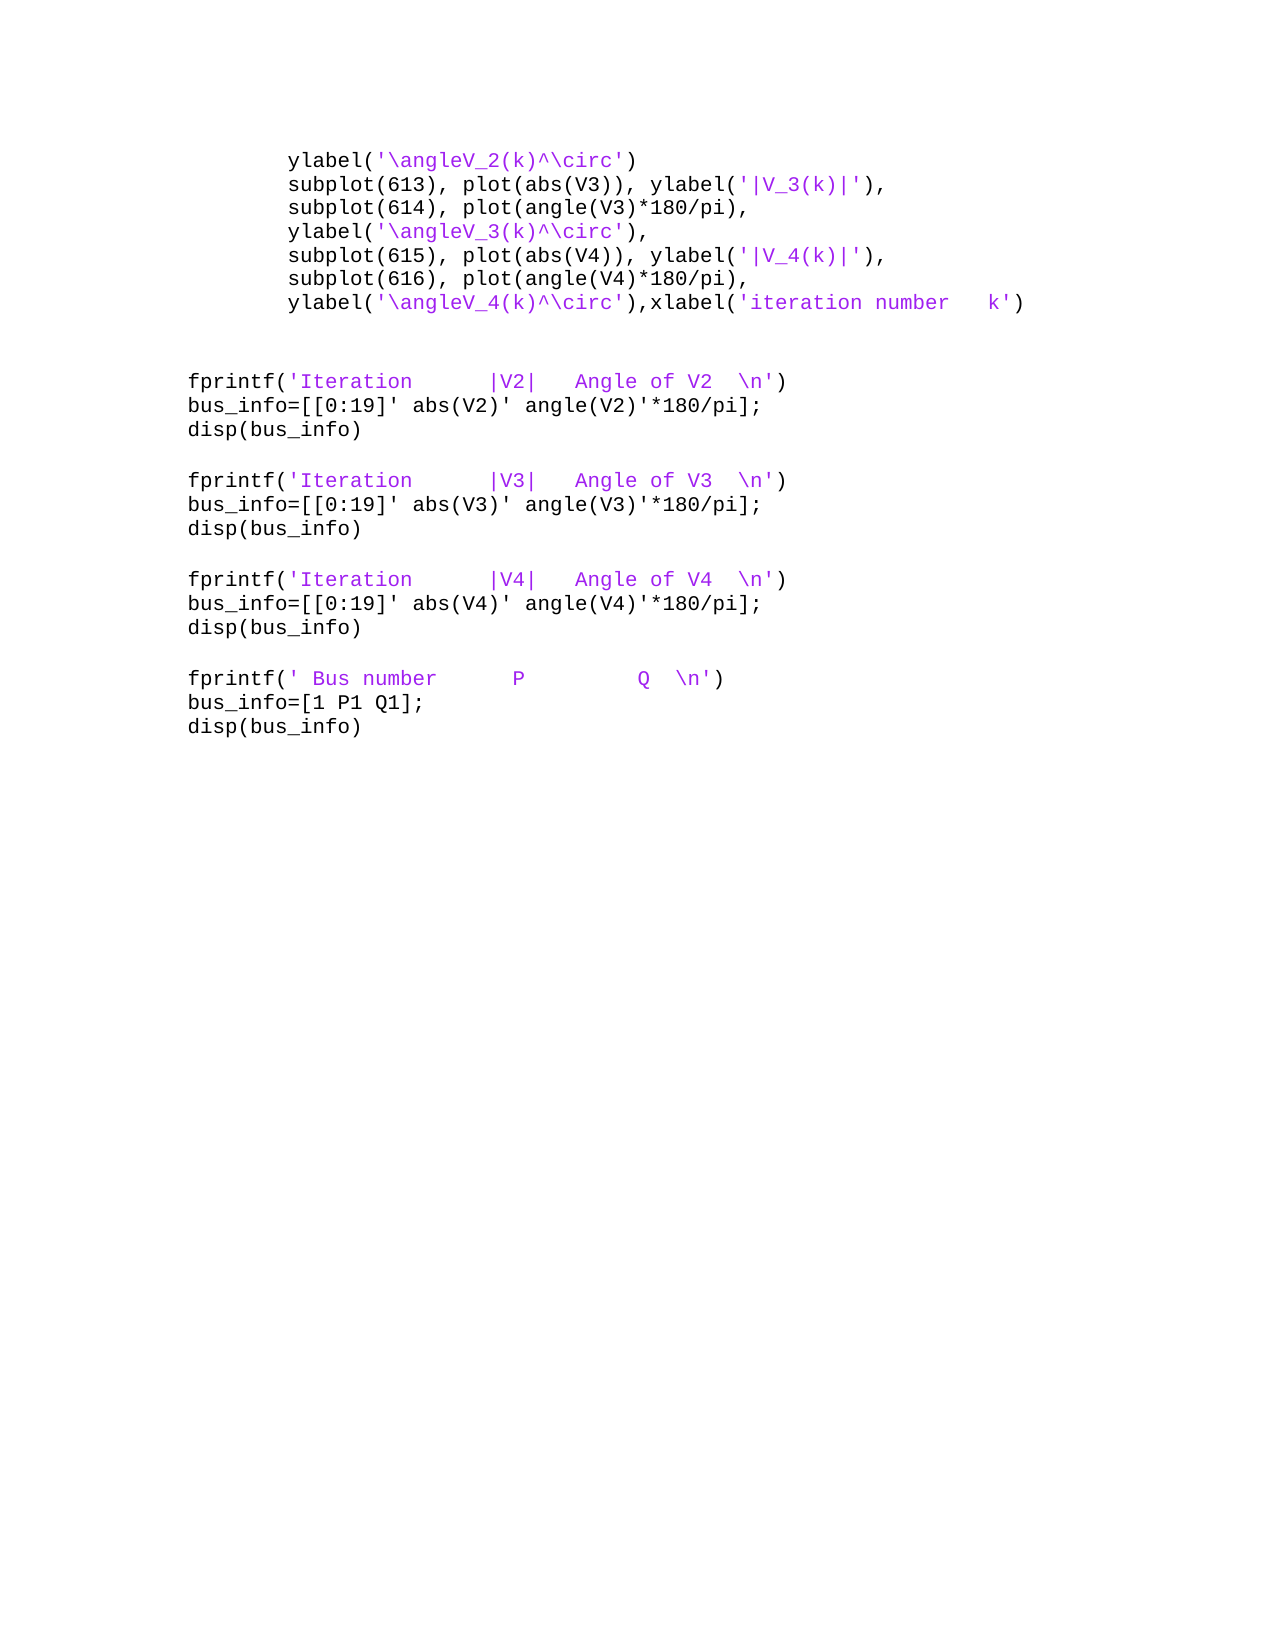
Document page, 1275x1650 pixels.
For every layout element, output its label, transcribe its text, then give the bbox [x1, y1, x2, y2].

text subplot(613), plot(abs(V3)), ylabel('|V_3(k)|'), [187, 174, 1087, 197]
text ylabel('\angleV_4(k)^\circ'),xlabel('iteration number k') [187, 292, 1087, 316]
text disp(bus_info) [187, 617, 1087, 640]
text subplot(614), plot(angle(V3)*180/pi), [187, 197, 1087, 221]
text fprintf('Iteration |V4| Angle of V4 \n') [187, 569, 1087, 593]
text ylabel('\angleV_3(k)^\circ'), [187, 221, 1087, 244]
text fprintf('Iteration |V3| Angle of V3 \n') [187, 471, 1087, 494]
text subplot(616), plot(angle(V4)*180/pi), [187, 268, 1087, 292]
text bus_info=[[0:19]' abs(V2)' angle(V2)'*180/pi]; [187, 395, 1087, 419]
text disp(bus_info) [187, 716, 1087, 739]
text disp(bus_info) [187, 518, 1087, 541]
text ylabel('\angleV_2(k)^\circ') [187, 150, 1087, 174]
text fprintf(' Bus number P Q \n') [187, 668, 1087, 692]
text fprintf('Iteration |V2| Angle of V2 \n') [187, 372, 1087, 395]
text subplot(615), plot(abs(V4)), ylabel('|V_4(k)|'), [187, 244, 1087, 268]
text disp(bus_info) [187, 419, 1087, 442]
text bus_info=[1 P1 Q1]; [187, 692, 1087, 716]
text bus_info=[[0:19]' abs(V3)' angle(V3)'*180/pi]; [187, 494, 1087, 518]
text bus_info=[[0:19]' abs(V4)' angle(V4)'*180/pi]; [187, 593, 1087, 617]
